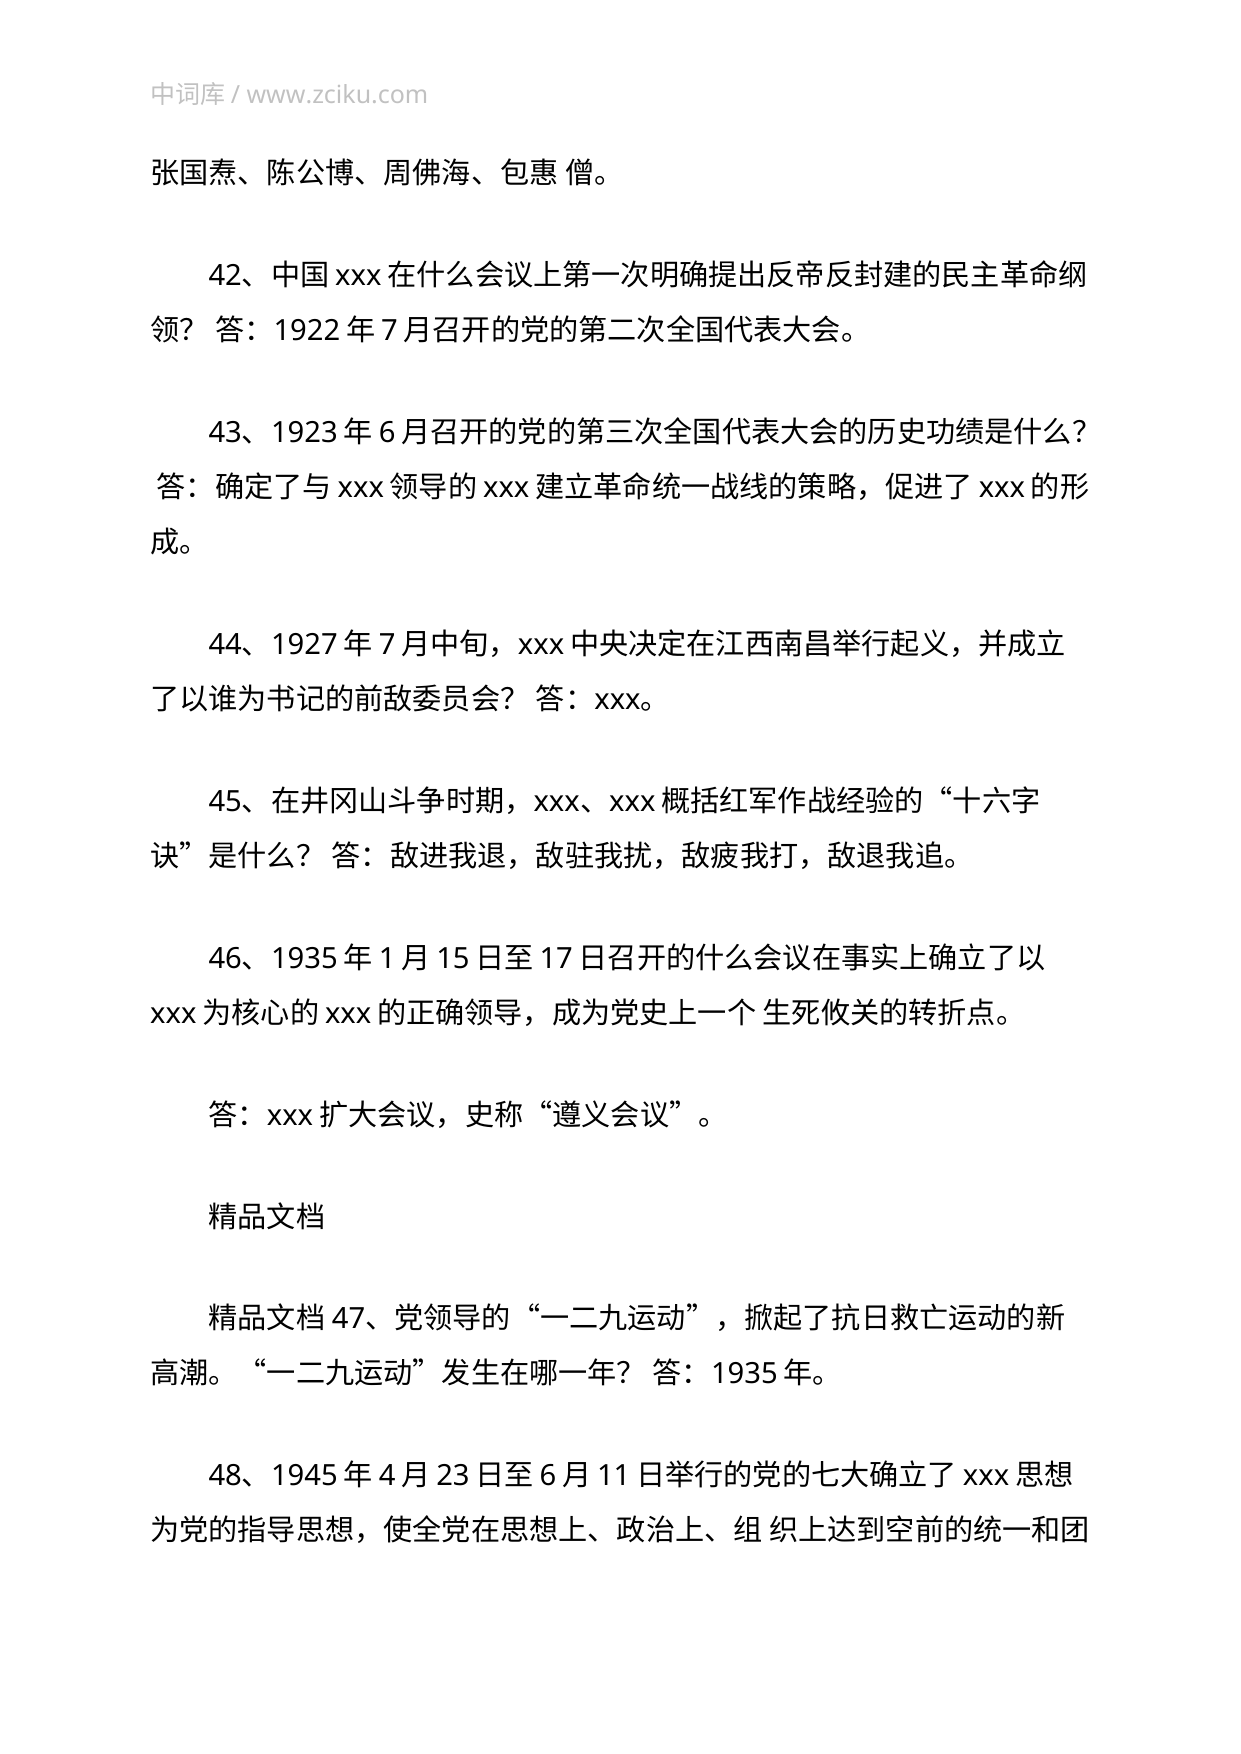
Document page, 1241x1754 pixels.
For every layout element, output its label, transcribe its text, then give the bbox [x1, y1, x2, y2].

text 46、1935年1月15日至17日召开的什么会议在事实上确立了以xxx为核心的xxx的正确领导，成为党史上一个 生死攸关的转折点。 [150, 934, 1090, 1032]
text 精品文档 47、党领导的“一二九运动”，掀起了抗日救亡运动的新高潮。“一二九运动”发生在哪一年？ 答：1935年。 [150, 1295, 1090, 1392]
text 45、在井冈山斗争时期，xxx、xxx概括红军作战经验的“十六字诀”是什么？ 答：敌进我退，敌驻我扰，敌疲我打，敌退我追。 [150, 777, 1090, 875]
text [150, 1452, 1090, 1549]
text 43、1923年6月召开的党的第三次全国代表大会的历史功绩是什么？ 答：确定了与xxx领导的xxx建立革命统一战线的策略，促进了xxx的形成。 [150, 409, 1090, 561]
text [150, 150, 1090, 192]
text 精品文档 [150, 1193, 1090, 1236]
text 答：xxx扩大会议，史称“遵义会议”。 [150, 1091, 1090, 1134]
text 44、1927年7月中旬，xxx中央决定在江西南昌举行起义，并成立了以谁为书记的前敌委员会？ 答：xxx。 [150, 621, 1090, 718]
text 42、中国xxx在什么会议上第一次明确提出反帝反封建的民主革命纲领？ 答：1922年7月召开的党的第二次全国代表大会。 [150, 252, 1090, 349]
